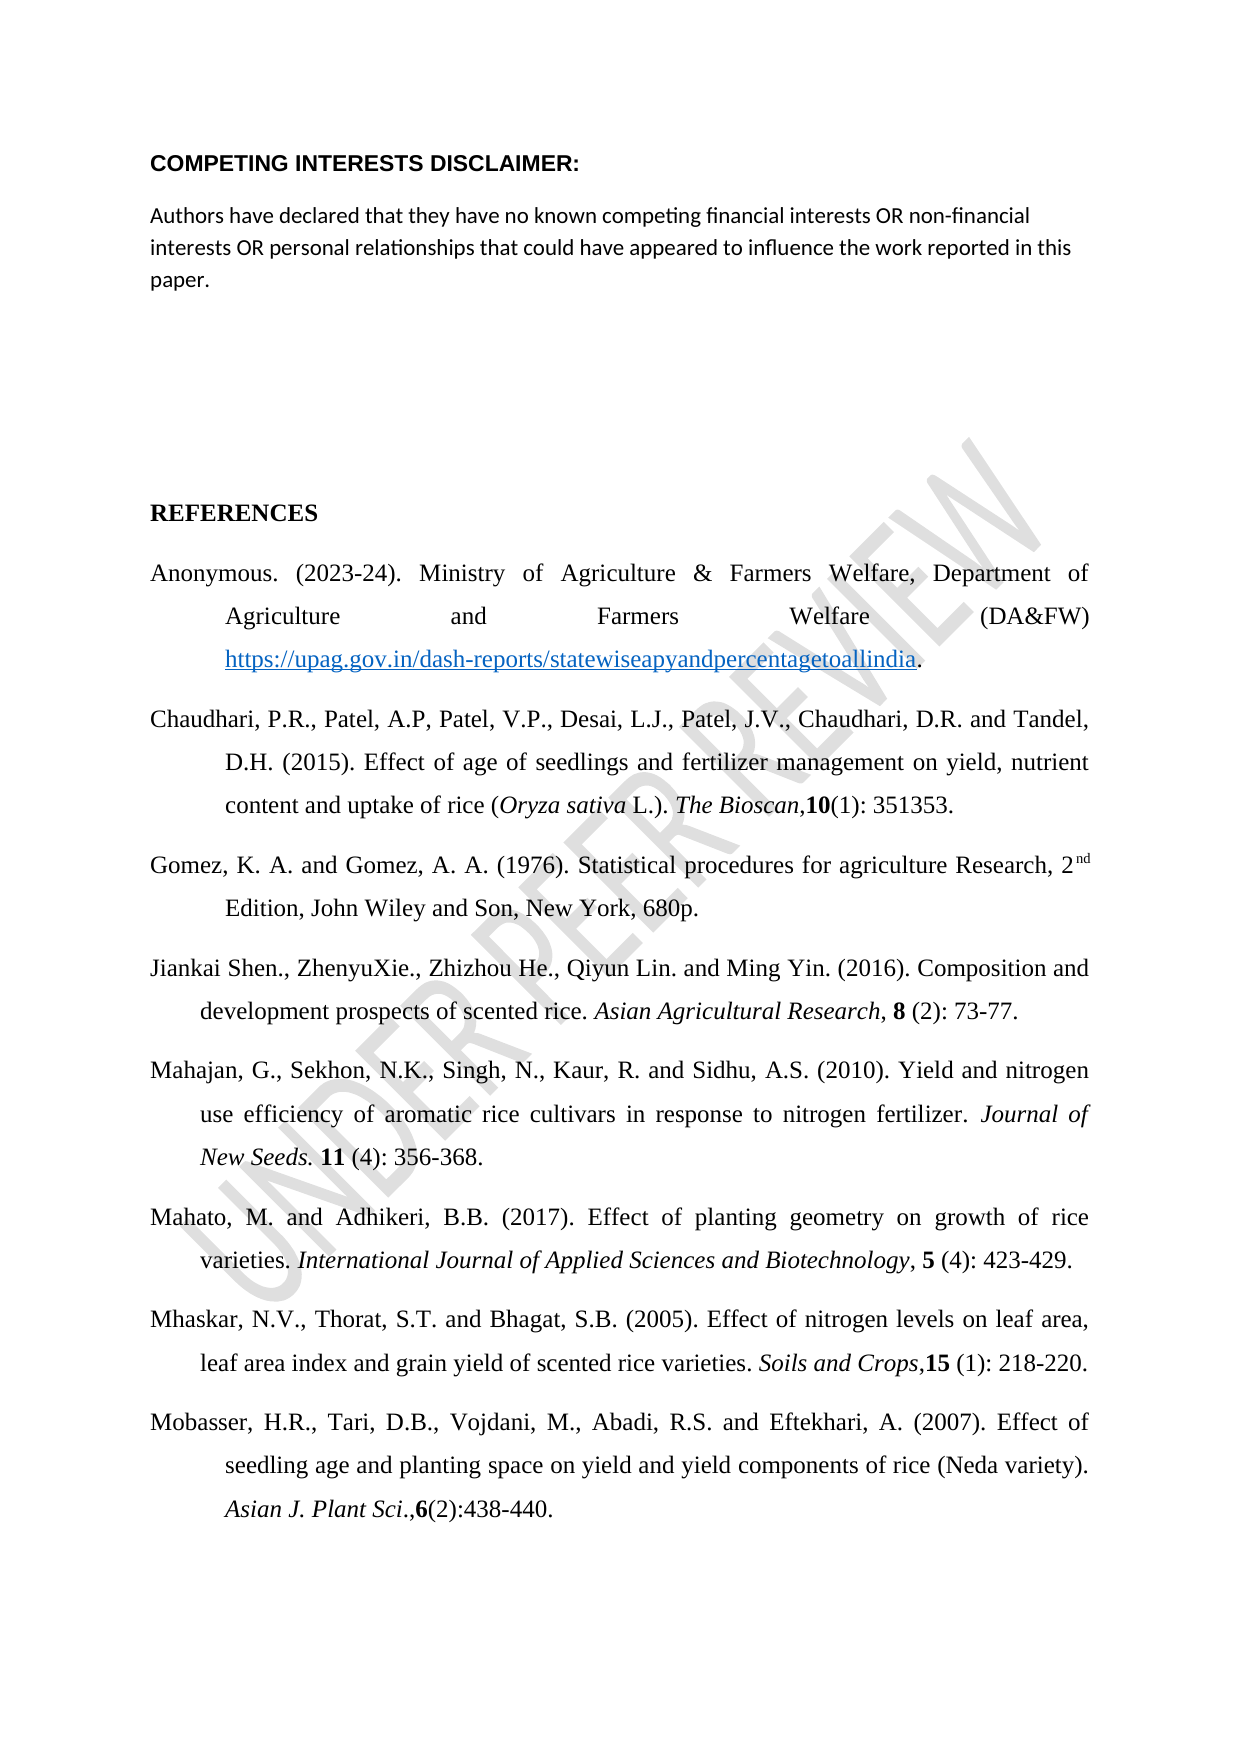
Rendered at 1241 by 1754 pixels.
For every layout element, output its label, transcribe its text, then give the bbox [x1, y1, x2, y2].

text Mahato, M. and Adhikeri, B.B. (2017). Effect of planting geometry on growth of rice varieties. International Journal of Applied Sciences and Biotechnology, 5 (4): 423-429. [150, 1202, 1090, 1273]
text Mahajan, G., Sekhon, N.K., Singh, N., Kaur, R. and Sidhu, A.S. (2010). Yield and nitrogen use efficiency of aromatic rice cultivars in response to nitrogen fertilizer. Journal of New Seeds. 11 (4): 356-368. [150, 1056, 1090, 1171]
text Jiankai Shen., ZhenyuXie., Zhizhou He., Qiyun Lin. and Ming Yin. (2016). Composition and development prospects of scented rice. Asian Agricultural Research, 8 (2): 73-77. [150, 953, 1090, 1024]
text REFERENCES [150, 498, 1090, 527]
text Gomez, K. A. and Gomez, A. A. (1976). Statistical procedures for agriculture Research, 2nd Edition, John Wiley and Son, New York, 680p. [150, 850, 1090, 922]
text Mobasser, H.R., Tari, D.B., Vojdani, M., Abadi, R.S. and Eftekhari, A. (2007). Effect of seedling age and planting space on yield and yield components of rice (Neda variety). Asian J. Plant Sci.,6(2):438-440. [150, 1407, 1090, 1522]
text Mhaskar, N.V., Thorat, S.T. and Bhagat, S.B. (2005). Effect of nitrogen levels on leaf area, leaf area index and grain yield of scented rice varieties. Soils and Crops,15 (1): 218-220. [150, 1304, 1090, 1376]
text Authors have declared that they have no known competing financial interests OR non-financial interests OR personal relationships that could have appeared to influence the work reported in this paper. [150, 201, 1090, 293]
text Chaudhari, P.R., Patel, A.P, Patel, V.P., Desai, L.J., Patel, J.V., Chaudhari, D.R. and Tandel, D.H. (2015). Effect of age of seedlings and fertilizer management on yield, nutrient content and uptake of rice (Oryza sativa L.). The Bioscan,10(1): 351353. [150, 704, 1090, 819]
text COMPETING INTERESTS DISCLAIMER: [150, 150, 1090, 176]
text Anonymous. (2023-24). Ministry of Agriculture & Farmers Welfare, Department of Agriculture and Farmers Welfare (DA&FW) https://upag.gov.in/dash-reports/statewiseapyandpercentagetoallindia. [150, 558, 1090, 673]
